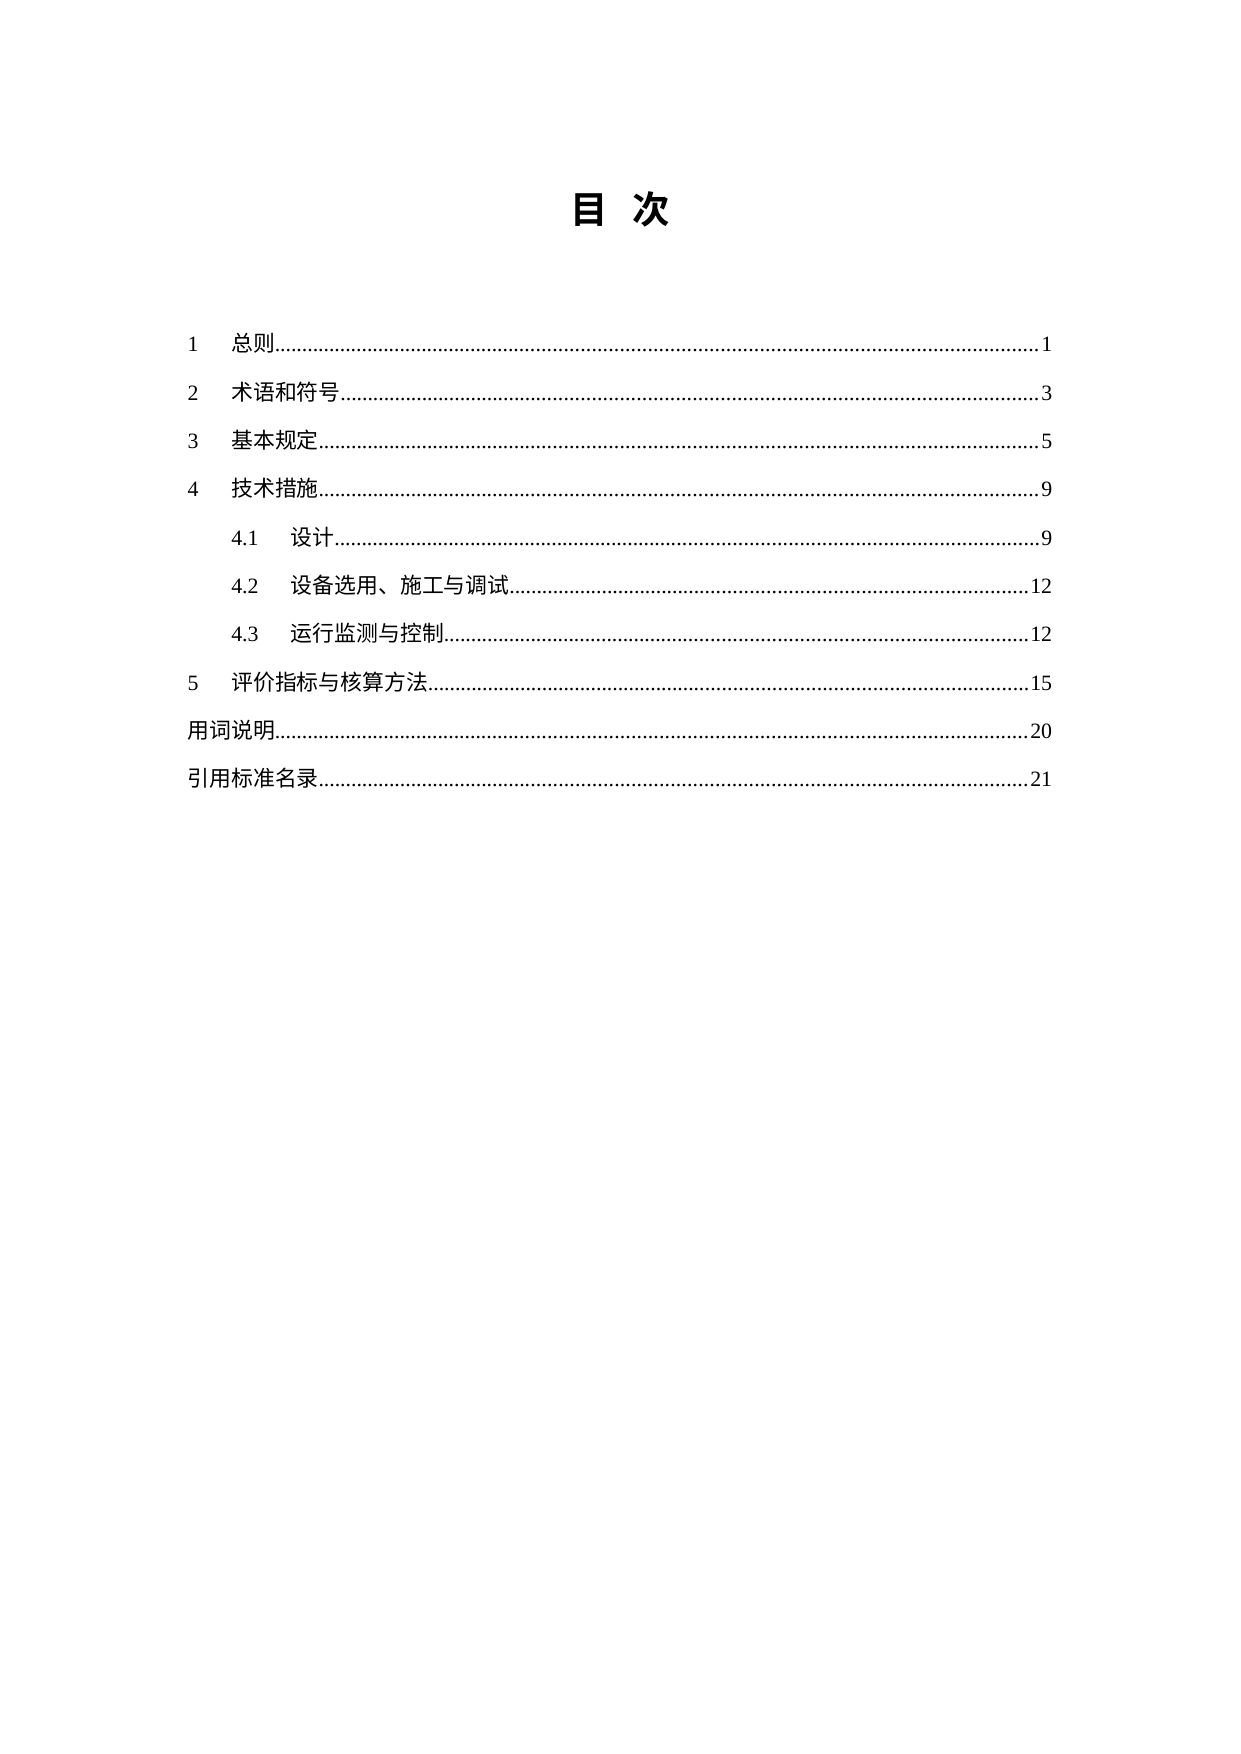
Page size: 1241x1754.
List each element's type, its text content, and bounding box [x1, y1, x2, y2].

text 4.3 运行监测与控制 12 [231, 616, 1053, 648]
text 5 评价指标与核算方法 15 [187, 664, 1053, 697]
text 4.2 设备选用、施工与调试 12 [231, 568, 1053, 600]
text 4.1 设计 9 [231, 519, 1053, 552]
text 2 术语和符号 3 [187, 374, 1053, 407]
text 用词说明 20 [187, 713, 1053, 745]
text 引用标准名录 21 [187, 761, 1053, 793]
subtitle 目 次 [187, 174, 1053, 239]
text 3 基本规定 5 [187, 423, 1053, 455]
text 4 技术措施 9 [187, 471, 1053, 503]
text 1 总则 1 [187, 326, 1053, 358]
